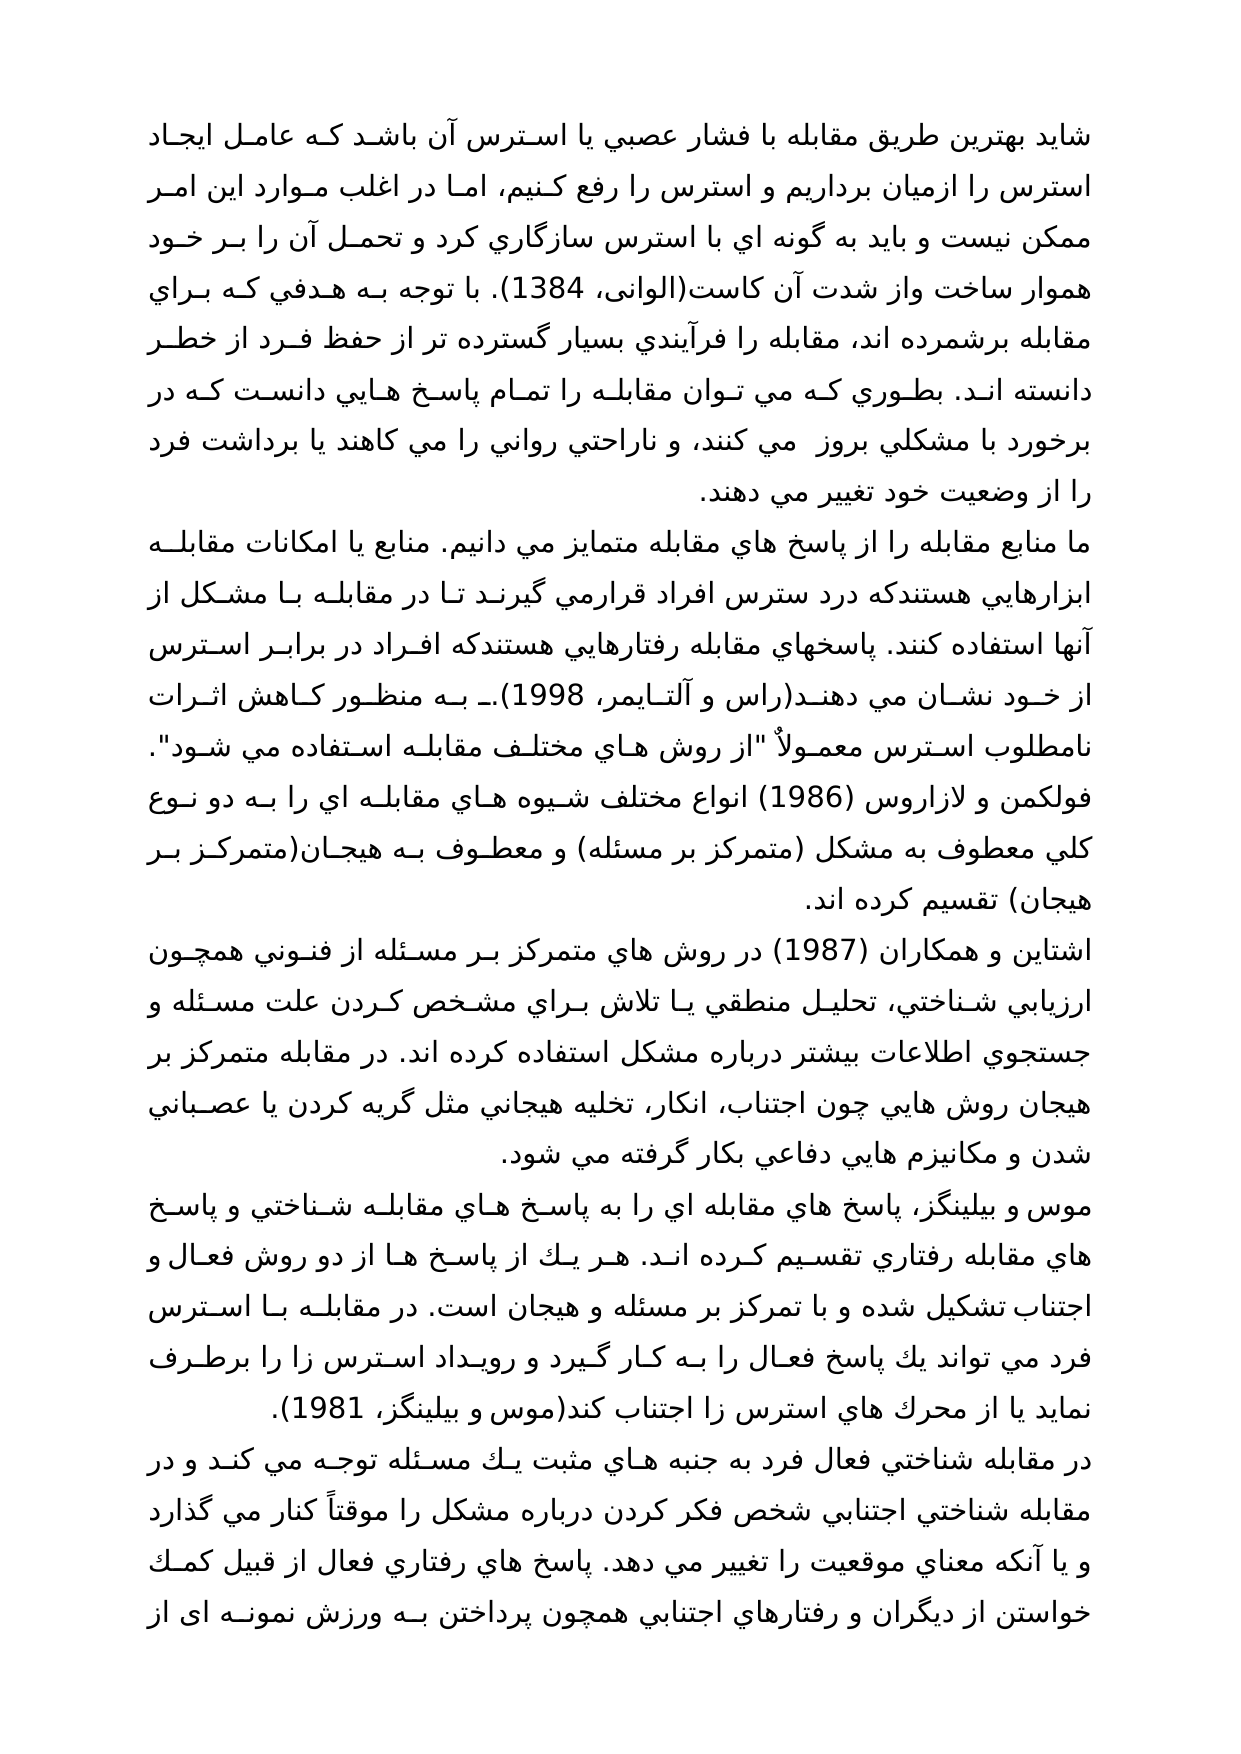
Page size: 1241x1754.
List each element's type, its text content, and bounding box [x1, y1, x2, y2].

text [148, 1442, 1092, 1629]
text شايد بهترين طريق مقابله با فشار عصبي يا استرس آن باشد كه عامل ایجاد استرس را ازميان برداريم و استرس را رفع كنيم، اما در اغلب موارد اين امر ممكن نيست و بايد به گونه اي با استرس سازگاري كرد و تحمل آن را بر خود هموار ساخت واز شدت آن كاست(الوانی، 1384). با توجه به هدفي كه براي مقابله برشمرده اند، مقابله را فرآيندي بسيار گسترده تر از حفظ فرد از خطر دانسته اند. بطوري كه مي توان مقابله را تمام پاسخ هايي دانست كه در برخورد با مشكلي بروز مي كنند، و ناراحتي رواني را مي كاهند يا برداشت فرد را از وضعيت خود تغيير مي دهند. [148, 118, 1092, 509]
text اشتاين و همكاران (1987) در روش هاي متمركز بر مسئله از فنوني همچون ارزيابي شناختي، تحليل منطقي يا تلاش براي مشخص كردن علت مسئله و جستجوي اطلاعات بيشتر درباره مشكل استفاده کرده اند. در مقابله متمركز بر هيجان روش هايي چون اجتناب، انكار، تخليه هيجاني مثل گريه كردن يا عصباني شدن و مكانيزم هايي دفاعي بكار گرفته مي شود. [148, 933, 1092, 1171]
text ما منابع مقابله را از پاسخ هاي مقابله متمايز مي دانيم. منابع يا امكانات مقابله ابزارهايي هستندكه درد سترس افراد قرارمي گيرند تا در مقابله با مشكل از آنها استفاده كنند. پاسخهاي مقابله رفتارهايي هستندكه افراد در برابر استرس از خود نشان مي دهند(راس و آلتايمر، 1998). به منظور كاهش اثرات نامطلوب استرس معمولاٌ "از روش هاي مختلف مقابله استفاده مي شود". فولكمن و لازاروس (1986) انواع مختلف شيوه هاي مقابله اي را به دو نوع كلي معطوف به مشكل (متمركز بر مسئله) و معطوف به هيجان(متمركز بر هيجان) تقسيم كرده اند. [148, 526, 1092, 916]
text موس و بيلينگز، پاسخ هاي مقابله اي را به پاسخ هاي مقابله شناختي و پاسخ هاي مقابله رفتاري تقسيم كرده اند. هر يك از پاسخ ها از دو روش فعال و اجتناب تشكيل شده و با تمركز بر مسئله و هيجان است. در مقابله با استرس فرد مي تواند يك پاسخ فعال را به كار گيرد و رويداد استرس زا را برطرف نمايد يا از محرك هاي استرس زا اجتناب كند(موس و بيلينگز، 1981). [148, 1188, 1092, 1426]
